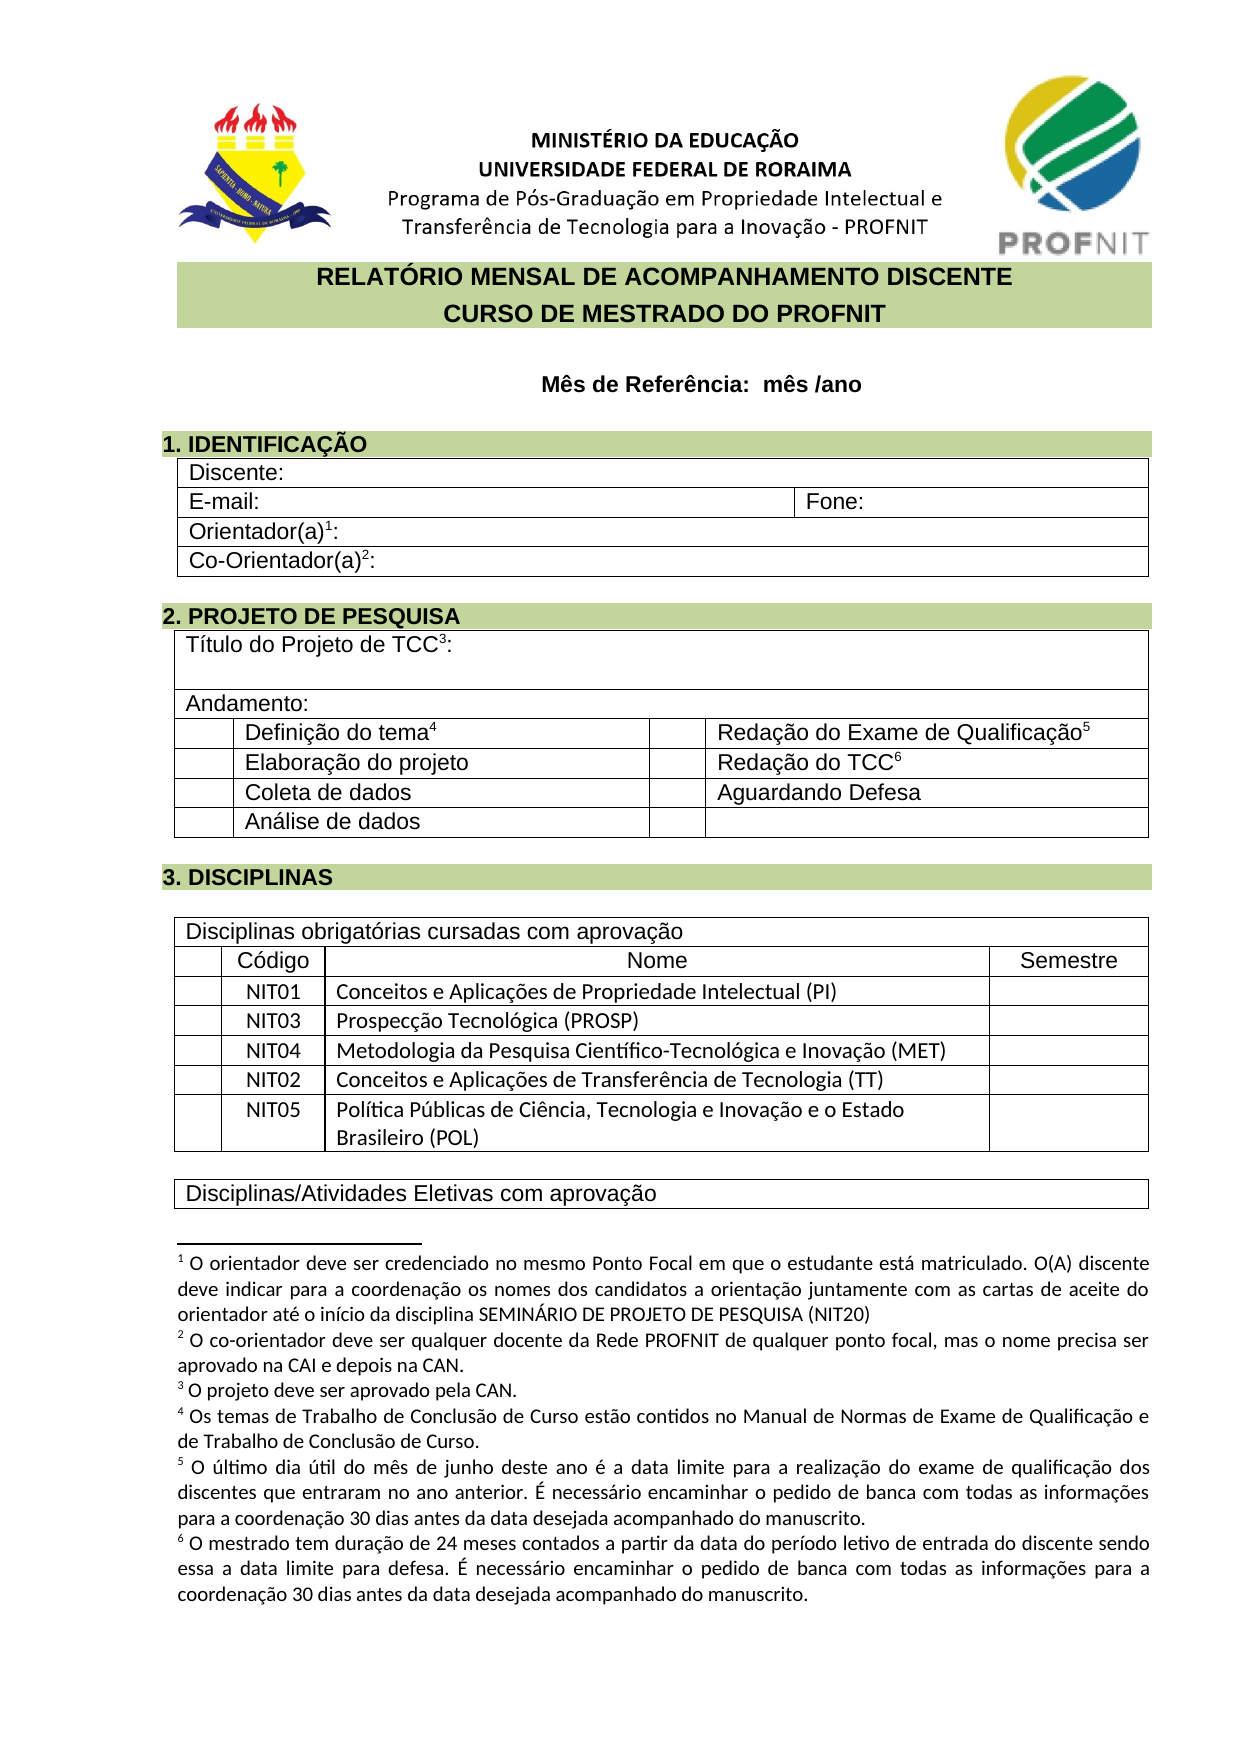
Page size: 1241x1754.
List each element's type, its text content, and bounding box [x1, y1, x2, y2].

table_cell NIT01 [222, 977, 324, 1005]
table_cell Orientador(a): [178, 518, 1148, 546]
table_cell [650, 808, 705, 837]
table_cell Co-Orientador(a): [178, 547, 1148, 576]
table_cell [175, 947, 221, 976]
table_cell Análise de dados [234, 808, 649, 837]
table_cell [650, 779, 705, 807]
table_cell [650, 749, 705, 777]
table_cell [175, 1006, 221, 1035]
table_cell Andamento: [175, 690, 1148, 718]
text Mês de Referência: mês /ano [251, 371, 1152, 397]
table_cell Fone: [795, 488, 1148, 517]
table_cell [990, 1095, 1148, 1151]
picture [177, 73, 1152, 262]
table_cell Aguardando Defesa [706, 779, 1148, 807]
table_cell [175, 1066, 221, 1094]
table_cell Coleta de dados [234, 779, 649, 807]
table_cell Prospecção Tecnológica (PROSP) [326, 1006, 989, 1035]
table_cell NIT03 [222, 1006, 324, 1035]
text 2. PROJETO DE PESQUISA [162, 603, 1152, 629]
text 1. IDENTIFICAÇÃO [162, 431, 1152, 457]
text CURSO DE MESTRADO DO PROFNIT [177, 299, 1152, 328]
table_header Disciplinas obrigatórias cursadas com aprovação [175, 918, 1148, 946]
table_cell Conceitos e Aplicações de Transferência de Tecnologia (TT) [326, 1066, 989, 1094]
table_cell [175, 1036, 221, 1064]
table_cell [175, 808, 233, 837]
table_cell Código [222, 947, 324, 976]
table_cell Redação do TCC [706, 749, 1148, 777]
table_cell Definição do tema [234, 719, 649, 748]
table_cell [990, 977, 1148, 1005]
table_cell Política Públicas de Ciência, Tecnologia e Inovação e o Estado Brasileiro (POL) [326, 1095, 989, 1151]
table_header Disciplinas/Atividades Eletivas com aprovação [175, 1180, 1148, 1208]
table_cell [175, 1095, 221, 1151]
table_cell [706, 808, 1148, 837]
table_cell Semestre [990, 947, 1148, 976]
table_cell [990, 1036, 1148, 1064]
table_cell NIT05 [222, 1095, 324, 1151]
table_cell [175, 749, 233, 777]
table_cell [650, 719, 705, 748]
table_cell E-mail: [178, 488, 794, 517]
table_cell [175, 977, 221, 1005]
table_cell Redação do Exame de Qualificação [706, 719, 1148, 748]
table_cell NIT02 [222, 1066, 324, 1094]
table_cell Metodologia da Pesquisa Científico-Tecnológica e Inovação (MET) [326, 1036, 989, 1064]
table_cell NIT04 [222, 1036, 324, 1064]
table_cell [175, 719, 233, 748]
table_header Título do Projeto de TCC: [175, 631, 1148, 689]
table_cell [990, 1006, 1148, 1035]
table_cell Elaboração do projeto [234, 749, 649, 777]
table_cell Nome [326, 947, 989, 976]
table_cell [990, 1066, 1148, 1094]
table_cell Conceitos e Aplicações de Propriedade Intelectual (PI) [326, 977, 989, 1005]
table_header Discente: [178, 459, 1148, 487]
text 3. DISCIPLINAS [162, 864, 1152, 890]
table_cell [175, 779, 233, 807]
text RELATÓRIO MENSAL DE ACOMPANHAMENTO DISCENTE [177, 262, 1152, 291]
